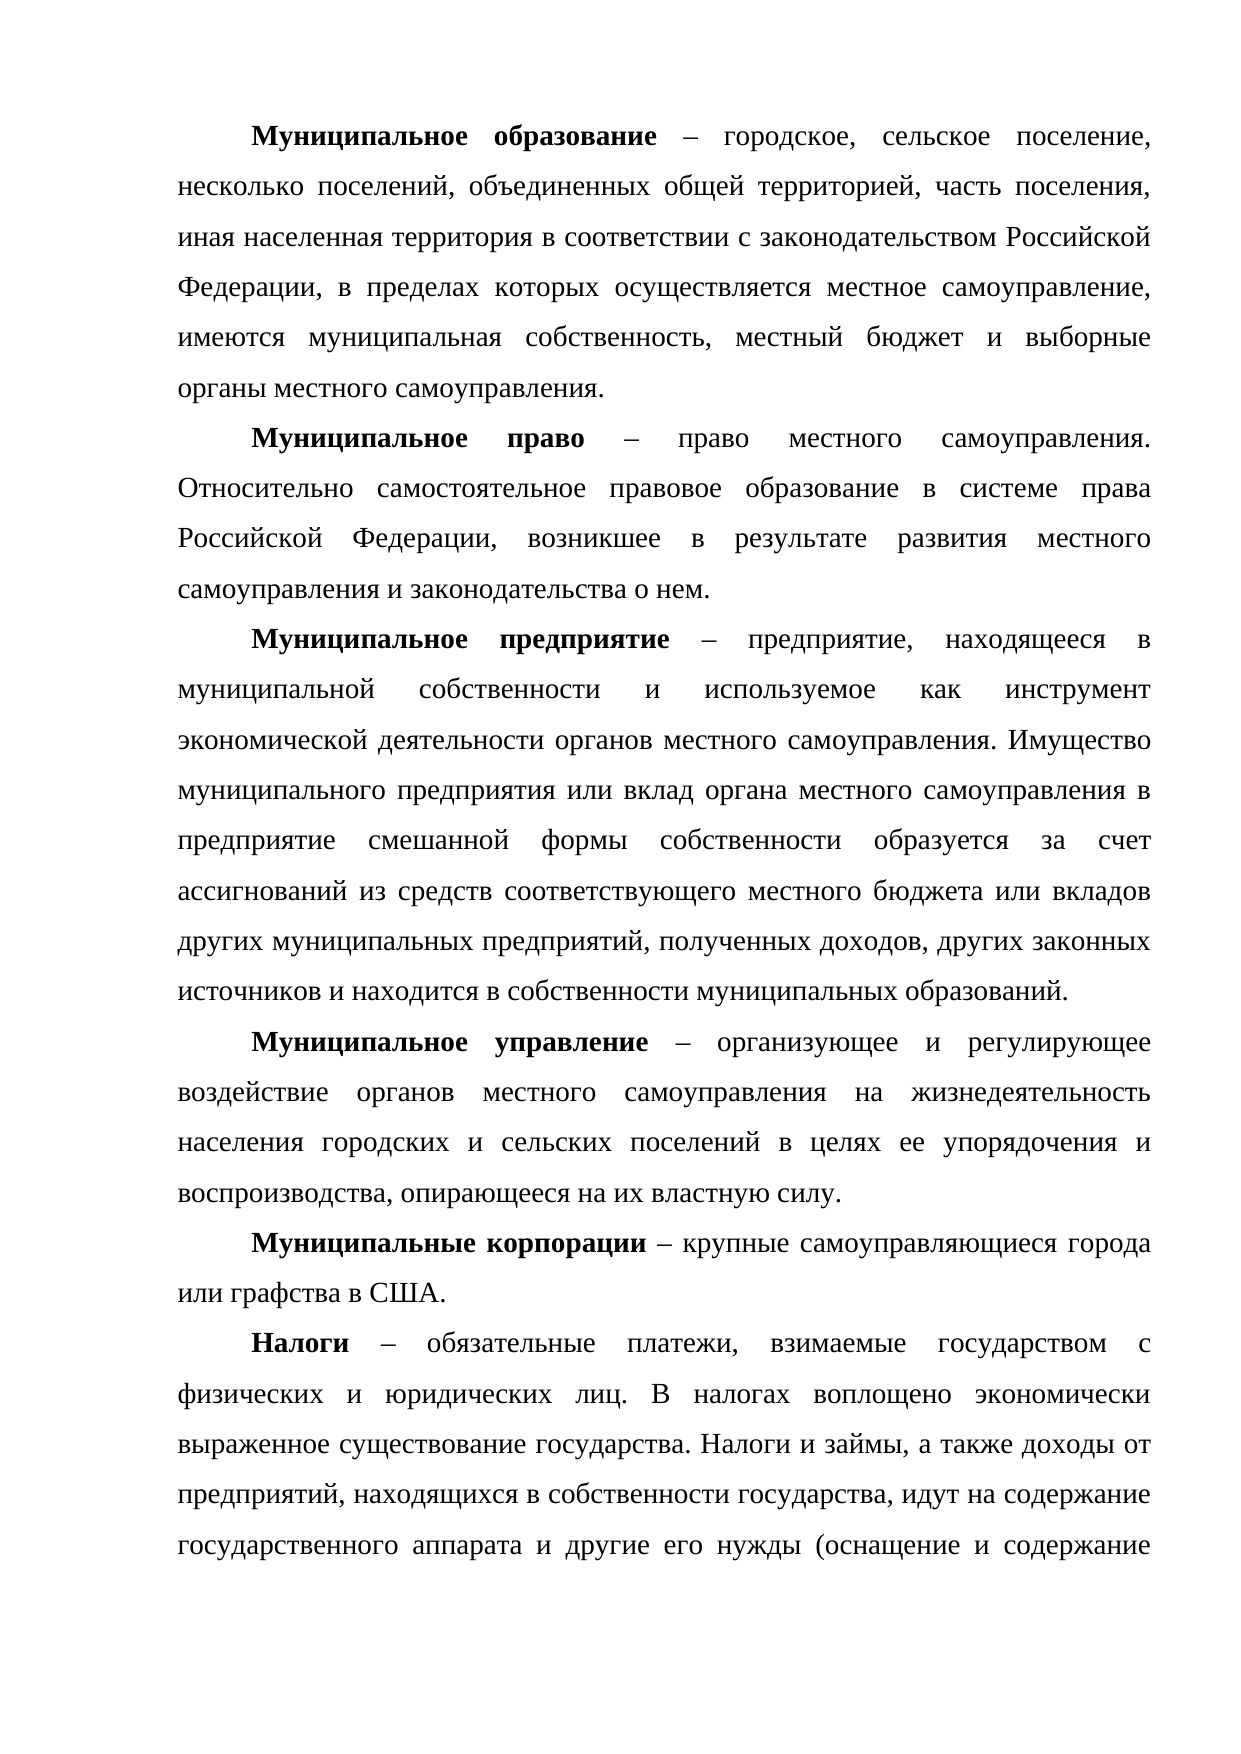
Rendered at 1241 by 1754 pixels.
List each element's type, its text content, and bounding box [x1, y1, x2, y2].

text Муниципальное право – право местного самоуправления. Относительно самостоятельное правовое образование в системе права Российской Федерации, возникшее в результате развития местного самоуправления и законодательства о нем. [177, 420, 1152, 604]
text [177, 1326, 1152, 1560]
text Муниципальное предприятие – предприятие, находящееся в муниципальной собственности и используемое как инструмент экономической деятельности органов местного самоуправления. Имущество муниципального предприятия или вклад органа местного самоуправления в предприятие смешанной формы собственности образуется за счет ассигнований из средств соответствующего местного бюджета или вкладов других муниципальных предприятий, полученных доходов, других законных источников и находится в собственности муниципальных образований. [177, 621, 1152, 1007]
text Муниципальное образование – городское, сельское поселение, несколько поселений, объединенных общей территорией, часть поселения, иная населенная территория в соответствии с законодательством Российской Федерации, в пределах которых осуществляется местное самоуправление, имеются муниципальная собственность, местный бюджет и выборные органы местного самоуправления. [177, 118, 1152, 403]
text Муниципальные корпорации – крупные самоуправляющиеся города или графства в США. [177, 1225, 1152, 1309]
text Муниципальное управление – организующее и регулирующее воздействие органов местного самоуправления на жизнедеятельность населения городских и сельских поселений в целях ее упорядочения и воспроизводства, опирающееся на их властную силу. [177, 1024, 1152, 1208]
